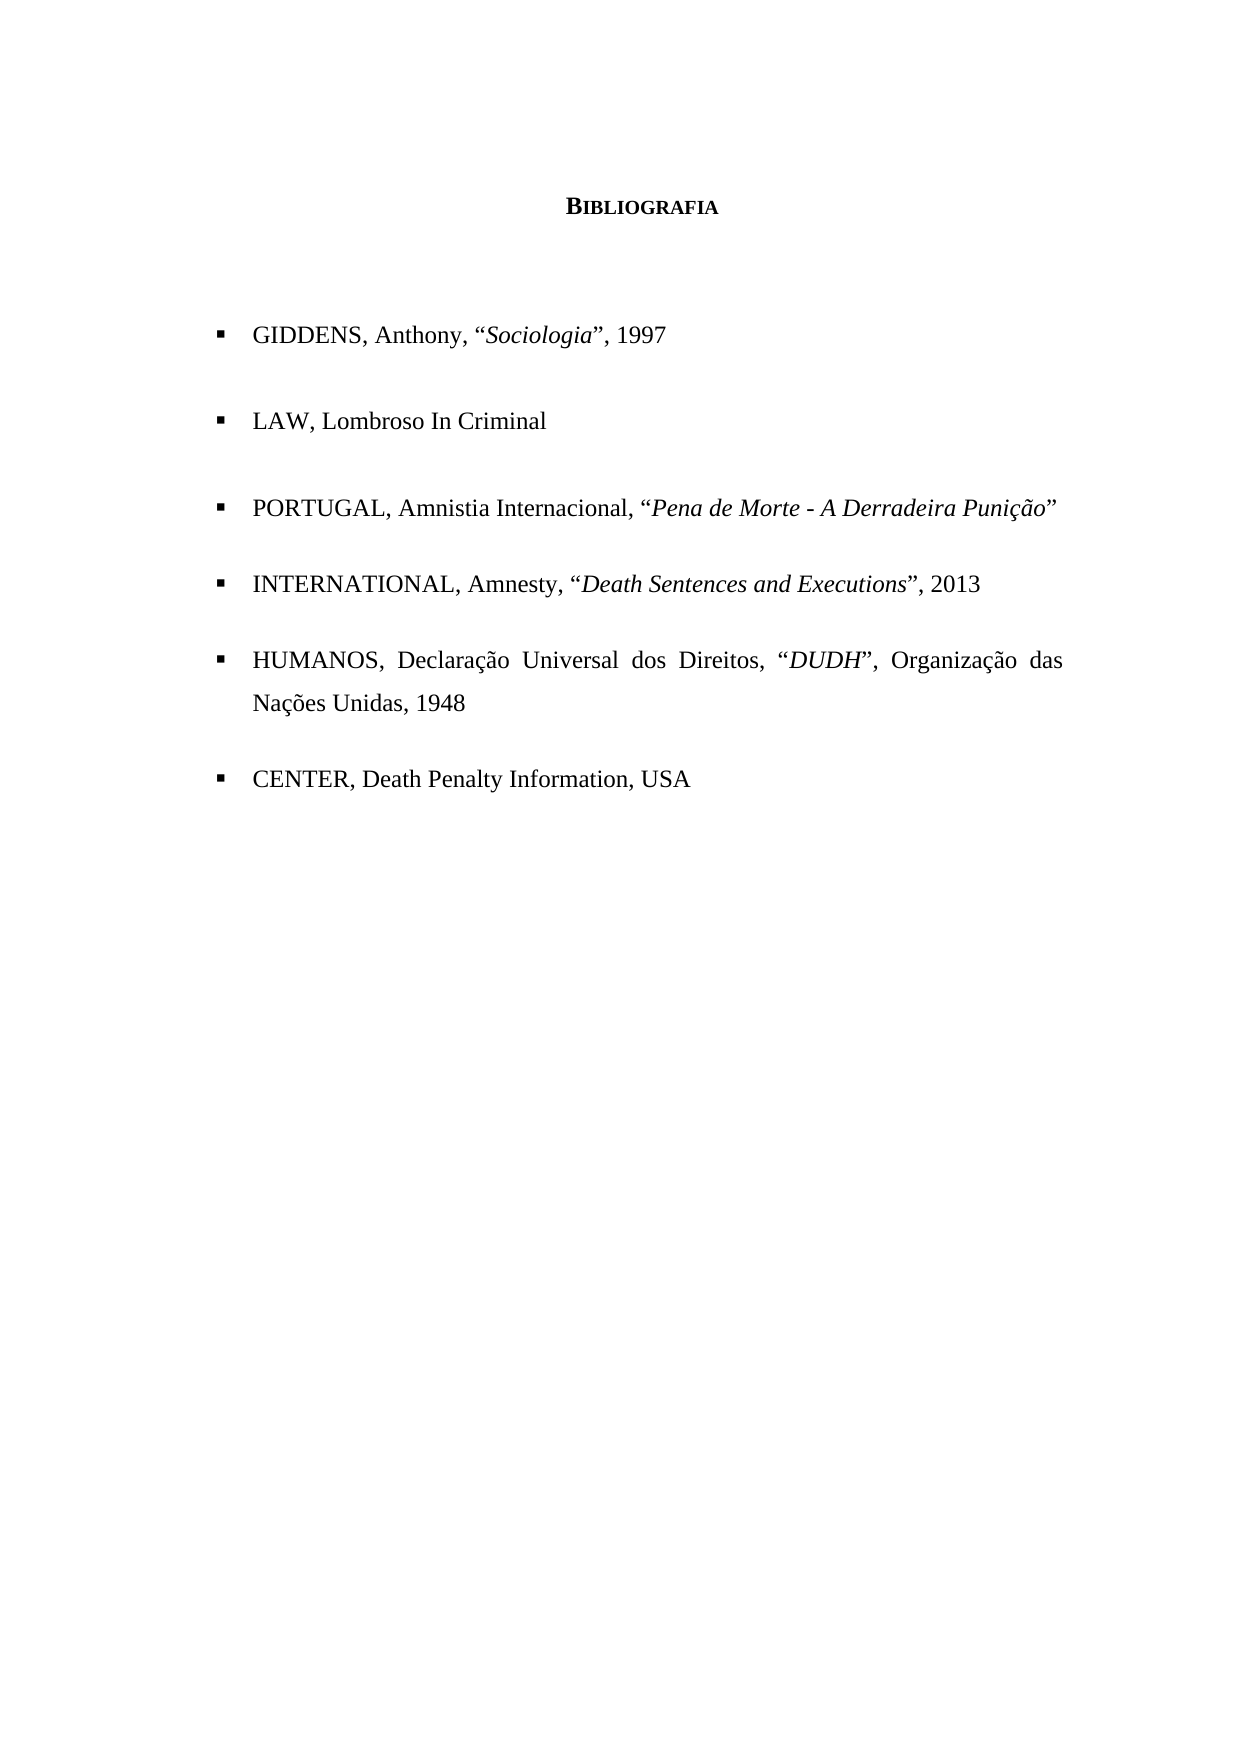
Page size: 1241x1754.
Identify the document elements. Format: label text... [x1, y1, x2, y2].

list GIDDENS, Anthony, “Sociologia”, 1997 [215, 320, 1063, 349]
text Bibliografia [221, 191, 1063, 219]
list INTERNATIONAL, Amnesty, “Death Sentences and Executions”, 2013 [215, 569, 1063, 597]
list PORTUGAL, Amnistia Internacional, “Pena de Morte - A Derradeira Punição” [215, 493, 1063, 521]
list CENTER, Death Penalty Information, USA [215, 764, 1063, 793]
list LAW, Lombroso In Criminal [215, 406, 1063, 435]
list HUMANOS, Declaração Universal dos Direitos, “DUDH”, Organização das Nações Unidas, 1948 [215, 645, 1063, 717]
